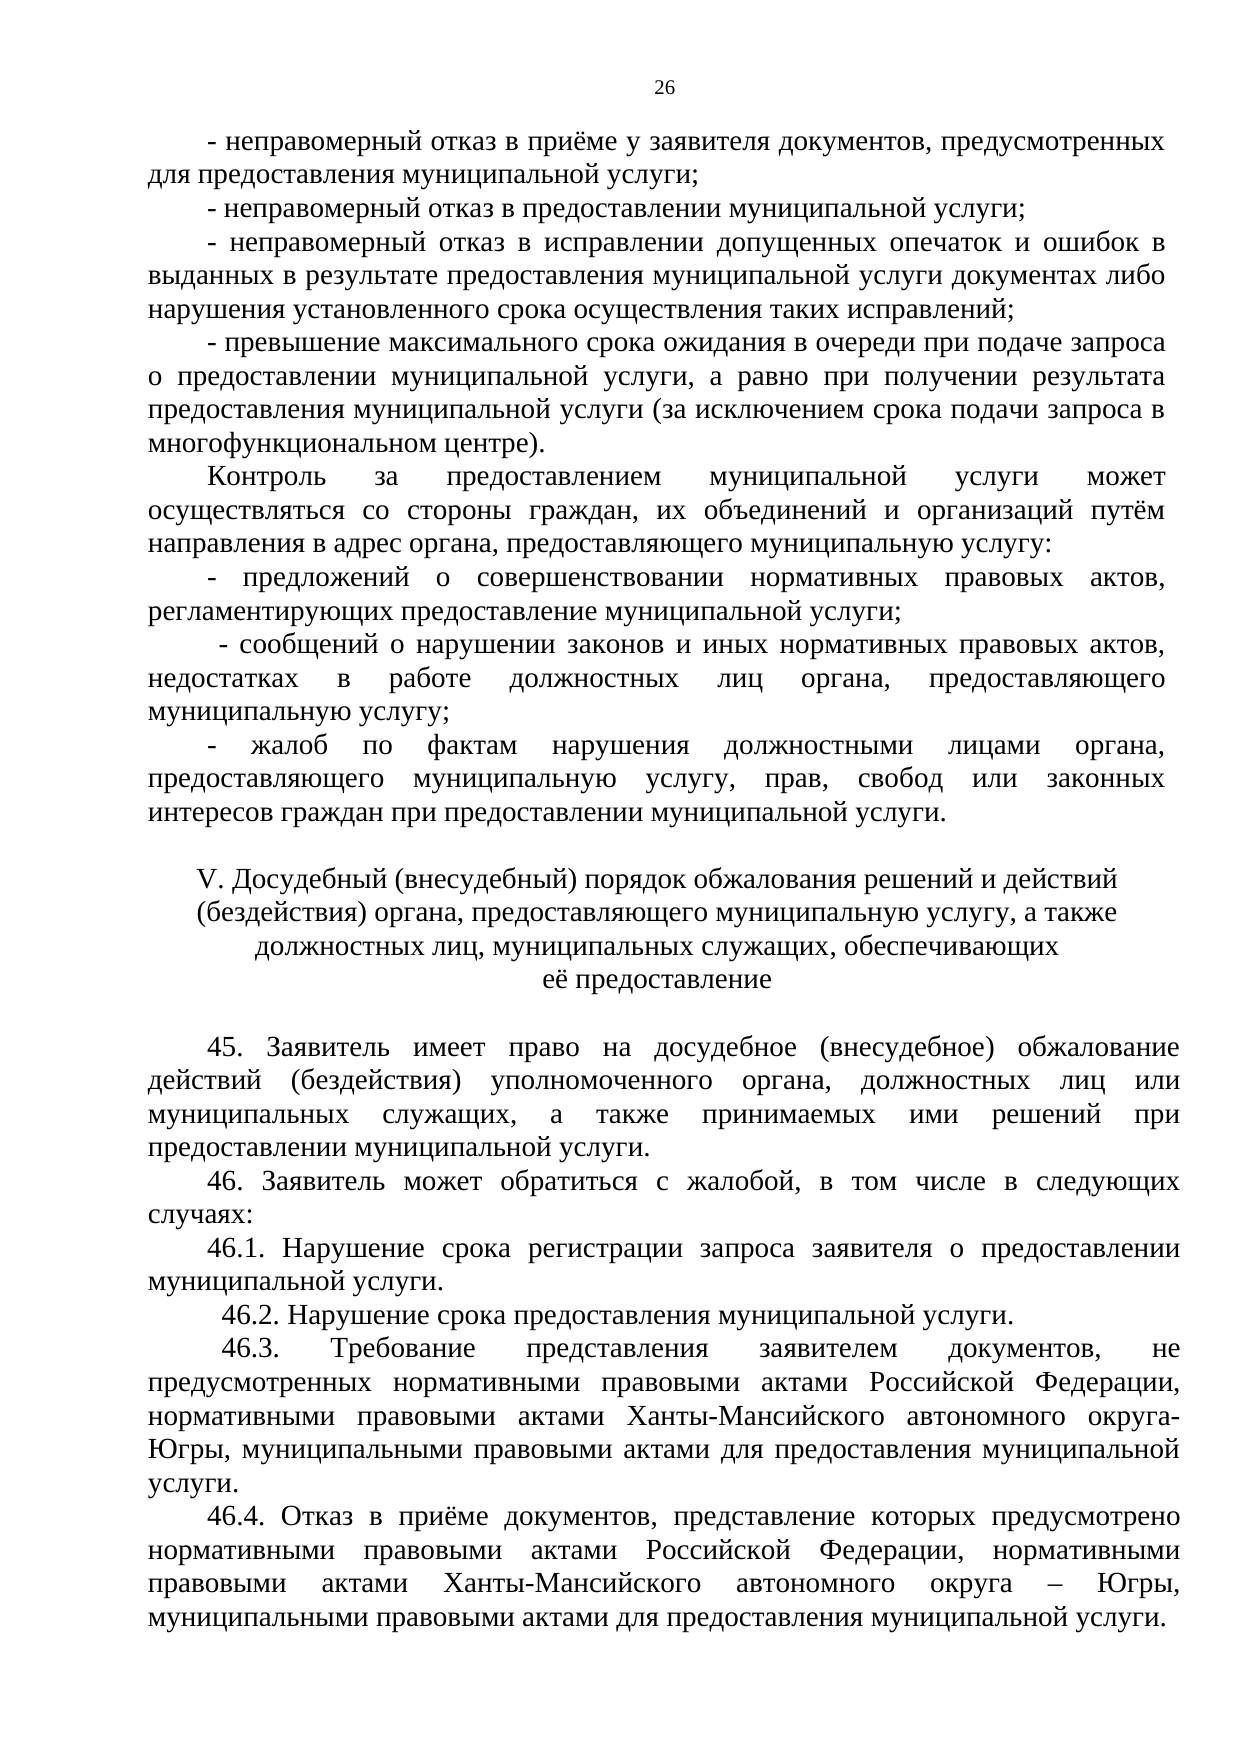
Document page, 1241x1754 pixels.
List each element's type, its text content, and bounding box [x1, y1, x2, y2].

text - неправомерный отказ в исправлении допущенных опечаток и ошибок в выданных в результате предоставления муниципальной услуги документах либо нарушения установленного срока осуществления таких исправлений; [148, 224, 1166, 324]
text - жалоб по фактам нарушения должностными лицами органа, предоставляющего муниципальную услугу, прав, свобод или законных интересов граждан при предоставлении муниципальной услуги. [148, 727, 1166, 827]
text 46.3. Требование представления заявителем документов, не предусмотренных нормативными правовыми актами Российской Федерации, нормативными правовыми актами Ханты-Мансийского автономного округа-Югры, муниципальными правовыми актами для предоставления муниципальной услуги. [148, 1331, 1181, 1498]
text 46. Заявитель может обратиться с жалобой, в том числе в следующих случаях: [148, 1163, 1181, 1230]
text V. Досудебный (внесудебный) порядок обжалования решений и действий (бездействия) органа, предоставляющего муниципальную услугу, а также должностных лиц, муниципальных служащих, обеспечивающих [148, 861, 1166, 962]
text её предоставление [148, 962, 1166, 995]
text 46.4. Отказ в приёме документов, представление которых предусмотрено нормативными правовыми актами Российской Федерации, нормативными правовыми актами Ханты-Мансийского автономного округа – Югры, муниципальными правовыми актами для предоставления муниципальной услуги. [148, 1498, 1181, 1632]
text - предложений о совершенствовании нормативных правовых актов, регламентирующих предоставление муниципальной услуги; [148, 559, 1166, 626]
text Контроль за предоставлением муниципальной услуги может осуществляться со стороны граждан, их объединений и организаций путём направления в адрес органа, предоставляющего муниципальную услугу: [148, 458, 1166, 559]
text - превышение максимального срока ожидания в очереди при подаче запроса о предоставлении муниципальной услуги, а равно при получении результата предоставления муниципальной услуги (за исключением срока подачи запроса в многофункциональном центре). [148, 324, 1166, 458]
text - сообщений о нарушении законов и иных нормативных правовых актов, недостатках в работе должностных лиц органа, предоставляющего муниципальную услугу; [148, 626, 1166, 727]
text - неправомерный отказ в предоставлении муниципальной услуги; [148, 190, 1166, 224]
text 46.2. Нарушение срока предоставления муниципальной услуги. [148, 1297, 1181, 1331]
text - неправомерный отказ в приёме у заявителя документов, предусмотренных для предоставления муниципальной услуги; [148, 123, 1166, 190]
text 46.1. Нарушение срока регистрации запроса заявителя о предоставлении муниципальной услуги. [148, 1230, 1181, 1297]
text 45. Заявитель имеет право на досудебное (внесудебное) обжалование действий (бездействия) уполномоченного органа, должностных лиц или муниципальных служащих, а также принимаемых ими решений при предоставлении муниципальной услуги. [148, 1029, 1181, 1163]
